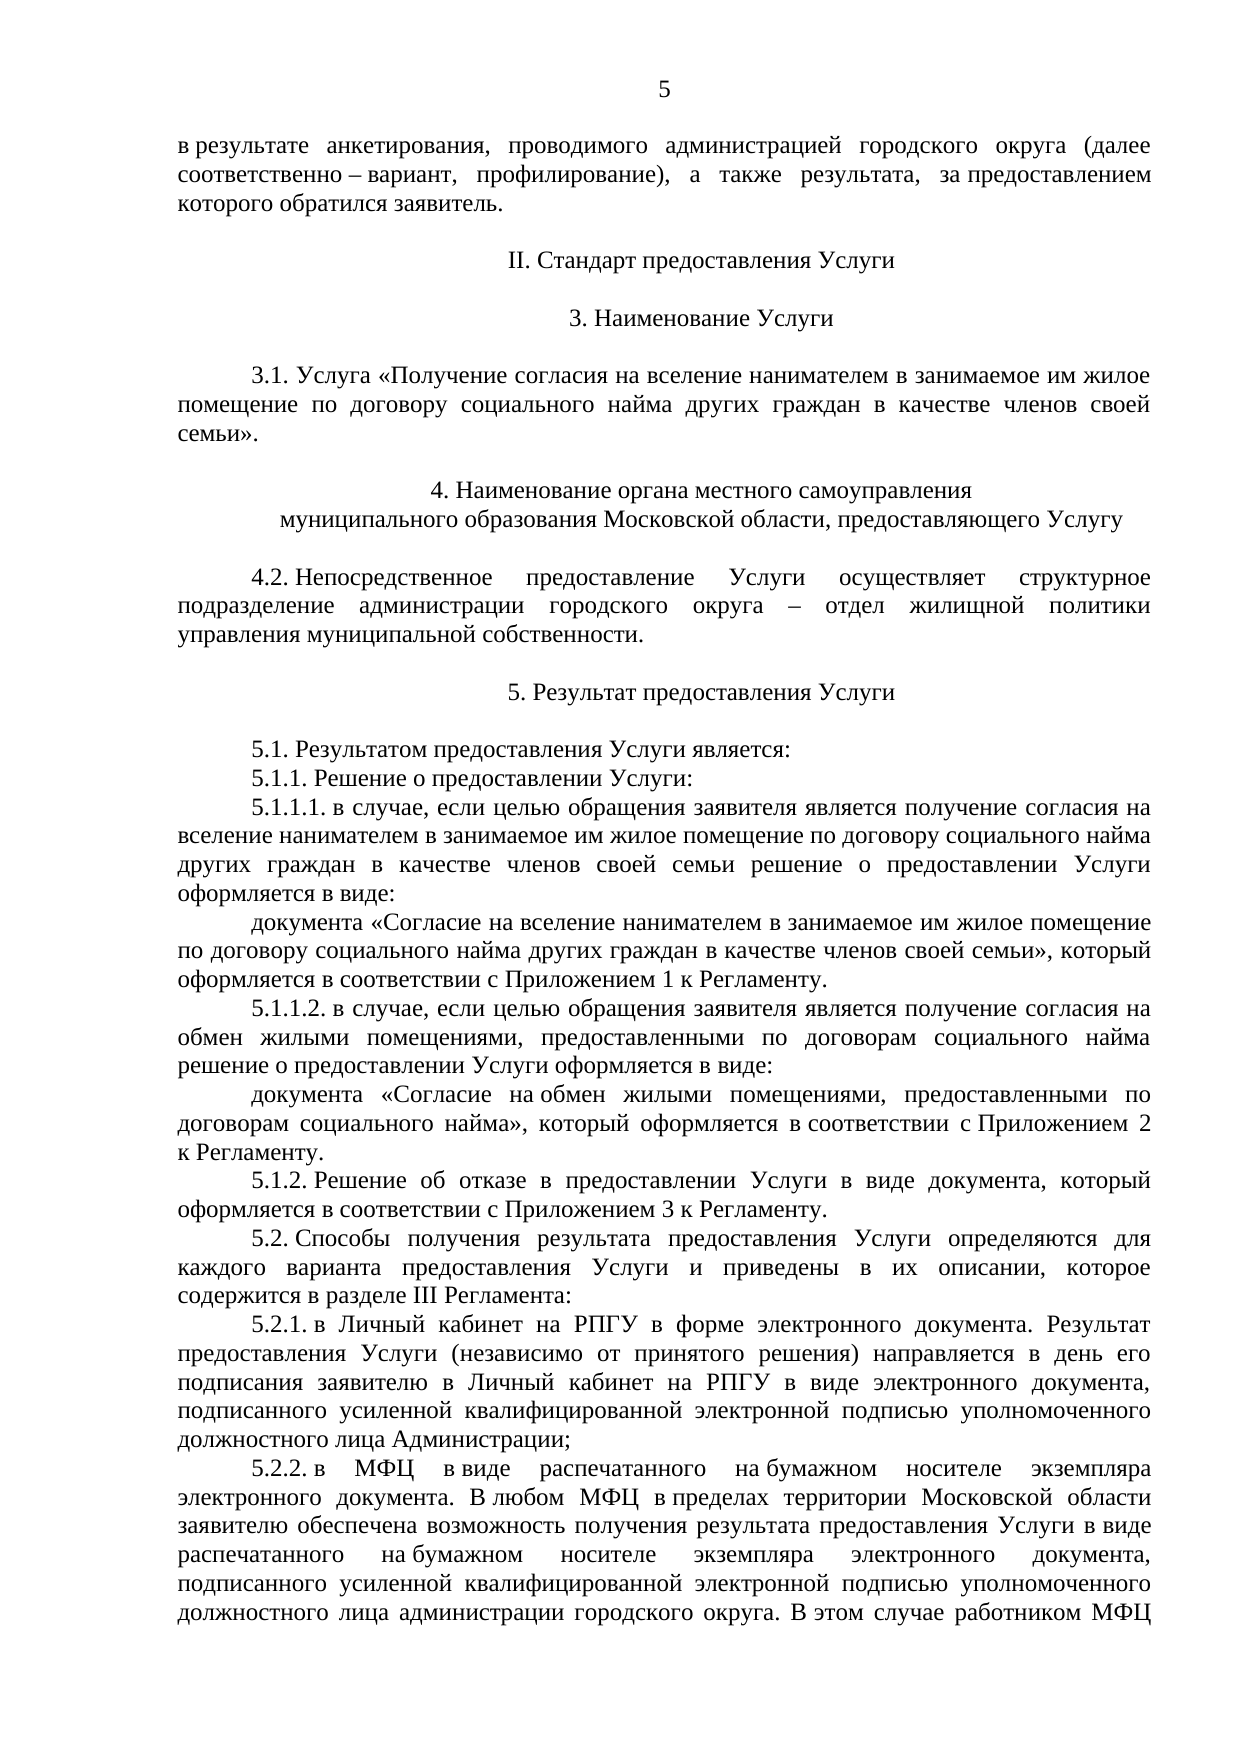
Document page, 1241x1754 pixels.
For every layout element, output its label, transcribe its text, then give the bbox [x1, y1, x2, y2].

text 3.1. Услуга «Получение согласия на вселение нанимателем в занимаемое им жилое помещение по договору социального найма других граждан в качестве членов своей семьи». [177, 361, 1152, 447]
text 3. Наименование Услуги [177, 303, 1152, 332]
text 5.1.1. Решение о предоставлении Услуги: [177, 763, 1152, 792]
text 5.1.1.2. в случае, если целью обращения заявителя является получение согласия на обмен жилыми помещениями, предоставленными по договорам социального найма решение о предоставлении Услуги оформляется в виде: [177, 993, 1152, 1079]
text 5.1.2. Решение об отказе в предоставлении Услуги в виде документа, который оформляется в соответствии с Приложением 3 к Регламенту. [177, 1166, 1152, 1223]
text II. Стандарт предоставления Услуги [177, 246, 1152, 274]
text 4.2. Непосредственное предоставление Услуги осуществляет структурное подразделение администрации городского округа – отдел жилищной политики управления муниципальной собственности. [177, 562, 1152, 648]
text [177, 131, 1152, 217]
text 5.1.1.1. в случае, если целью обращения заявителя является получение согласия на вселение нанимателем в занимаемое им жилое помещение по договору социального найма других граждан в качестве членов своей семьи решение о предоставлении Услуги оформляется в виде: [177, 792, 1152, 907]
text 5.1. Результатом предоставления Услуги является: [177, 734, 1152, 763]
text документа «Согласие на обмен жилыми помещениями, предоставленными по договорам социального найма», который оформляется в соответствии с Приложением 2 к Регламенту. [177, 1079, 1152, 1166]
text 5.2. Способы получения результата предоставления Услуги определяются для каждого варианта предоставления Услуги и приведены в их описании, которое содержится в разделе III Регламента: [177, 1223, 1152, 1309]
text 5. Результат предоставления Услуги [177, 677, 1152, 706]
text 5.2.1. в Личный кабинет на РПГУ в форме электронного документа. Результат предоставления Услуги (независимо от принятого решения) направляется в день его подписания заявителю в Личный кабинет на РПГУ в виде электронного документа, подписанного усиленной квалифицированной электронной подписью уполномоченного должностного лица Администрации; [177, 1309, 1152, 1453]
text документа «Согласие на вселение нанимателем в занимаемое им жилое помещение по договору социального найма других граждан в качестве членов своей семьи», который оформляется в соответствии с Приложением 1 к Регламенту. [177, 907, 1152, 993]
text 4. Наименование органа местного самоуправления [177, 476, 1152, 504]
text муниципального образования Московской области, предоставляющего Услугу [177, 504, 1152, 533]
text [177, 1453, 1152, 1626]
